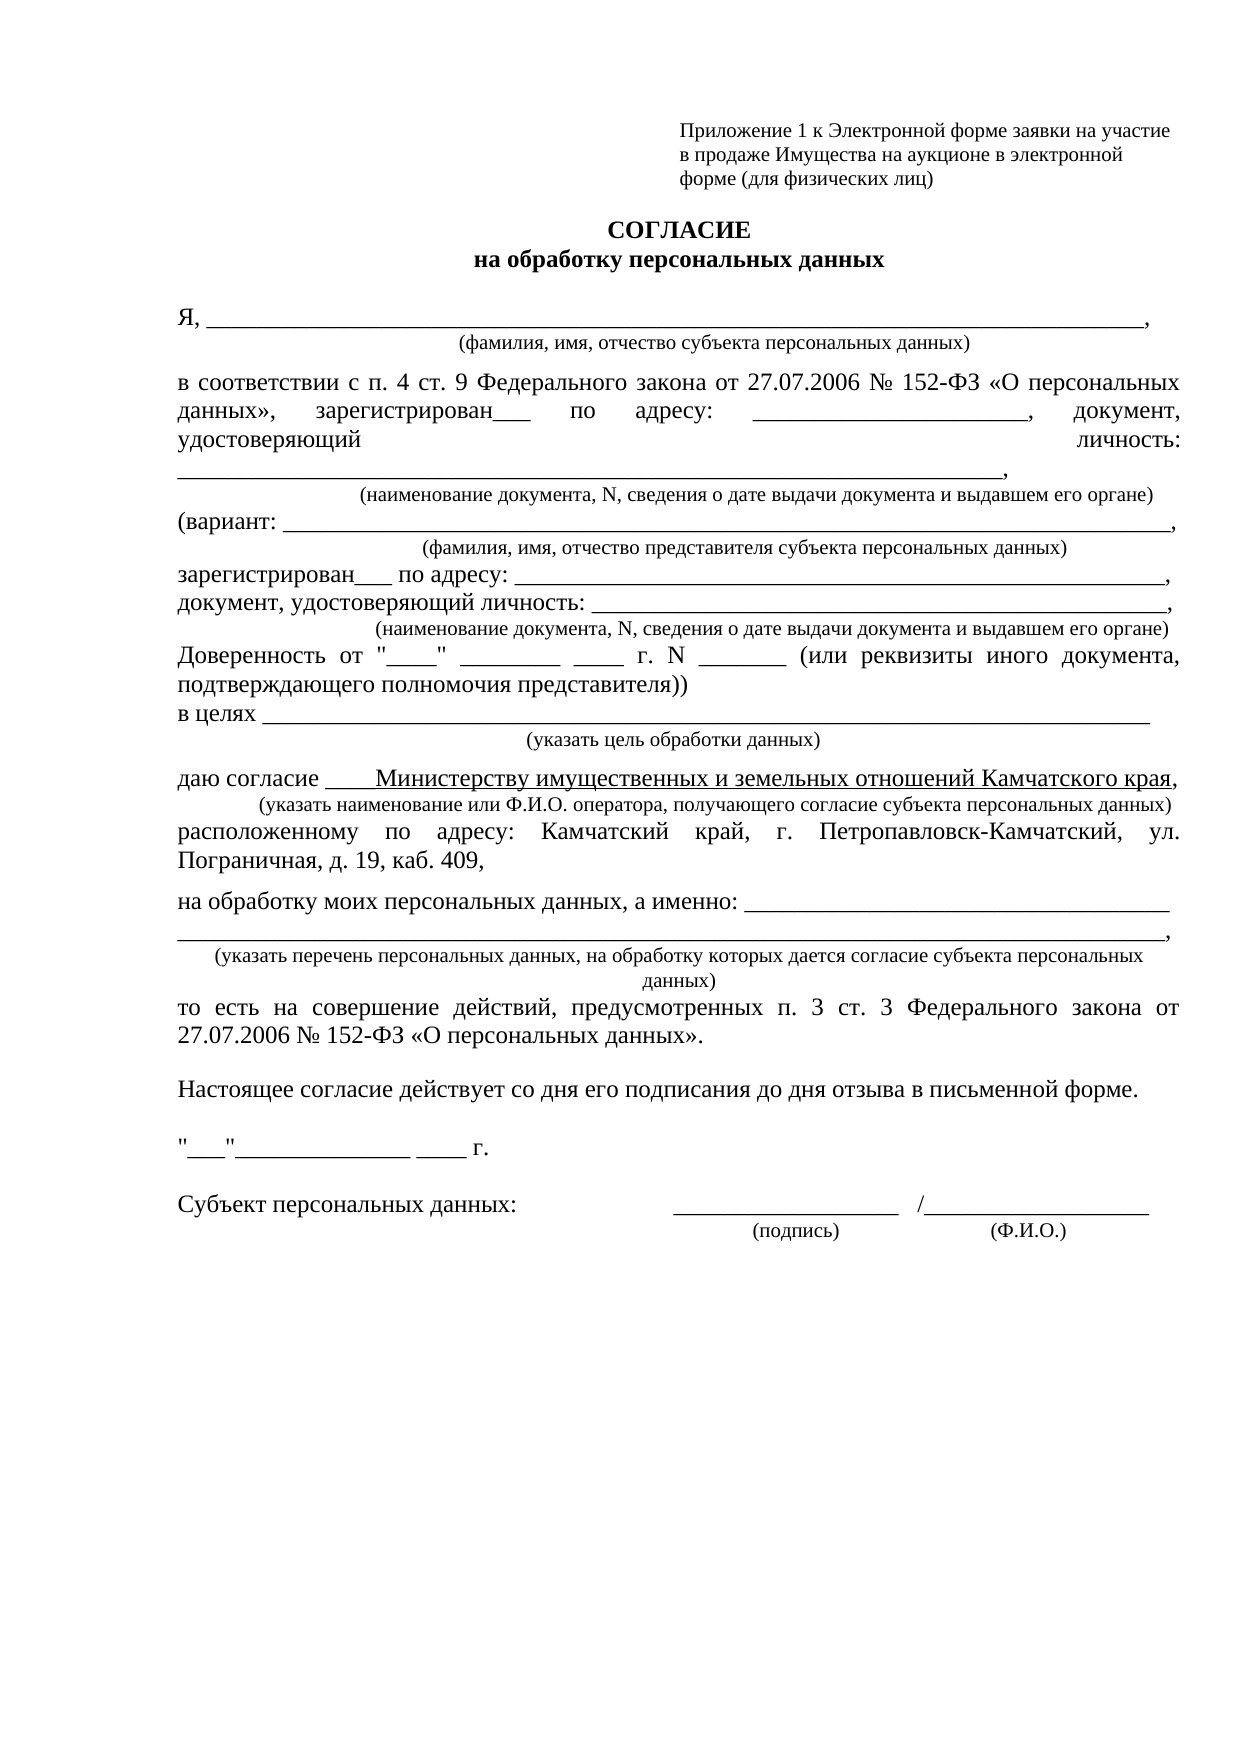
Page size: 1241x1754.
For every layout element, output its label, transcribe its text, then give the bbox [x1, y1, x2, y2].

text даю согласие ____Министерству имущественных и земельных отношений Камчатского края, [177, 763, 1181, 792]
text (наименование документа, N, сведения о дате выдачи документа и выдавшем его органе) [177, 482, 1181, 506]
text то есть на совершение действий, предусмотренных п. 3 ст. 3 Федерального закона от 27.07.2006 № 152-ФЗ «О персональных данных». [177, 992, 1181, 1049]
text на обработку персональных данных [177, 244, 1181, 273]
text (наименование документа, N, сведения о дате выдачи документа и выдавшем его органе) [177, 616, 1181, 640]
text зарегистрирован___ по адресу: ____________________________________________________, [177, 559, 1181, 587]
text Я, ___________________________________________________________________________, [177, 302, 1181, 330]
text (подпись) (Ф.И.О.) [177, 1218, 1181, 1242]
text в соответствии с п. 4 ст. 9 Федерального закона от 27.07.2006 № 152-ФЗ «О персональных данных», зарегистрирован___ по адресу: ______________________, документ, удостоверяющий личность: __________________________________________________________________, [177, 367, 1181, 482]
text в целях _______________________________________________________________________ [177, 698, 1181, 727]
text (указать цель обработки данных) [177, 727, 1181, 751]
text _______________________________________________________________________________, [177, 915, 1181, 943]
text Доверенность от "____" ________ ____ г. N _______ (или реквизиты иного документа, подтверждающего полномочия представителя)) [177, 640, 1181, 698]
text (вариант: _______________________________________________________________________, [177, 506, 1181, 535]
text (указать наименование или Ф.И.О. оператора, получающего согласие субъекта персональных данных) [177, 792, 1181, 816]
text документ, удостоверяющий личность: ______________________________________________, [177, 587, 1181, 616]
text Настоящее согласие действует со дня его подписания до дня отзыва в письменной форме. [177, 1074, 1181, 1103]
text на обработку моих персональных данных, а именно: __________________________________ [177, 886, 1181, 915]
text СОГЛАСИЕ [177, 215, 1181, 244]
text расположенному по адресу: Камчатский край, г. Петропавловск-Камчатский, ул. Пограничная, д. 19, каб. 409, [177, 816, 1181, 873]
text (фамилия, имя, отчество субъекта персональных данных) [177, 330, 1181, 354]
text (фамилия, имя, отчество представителя субъекта персональных данных) [177, 535, 1181, 559]
text "___"______________ ____ г. [177, 1132, 1181, 1160]
text Субъект персональных данных: __________________ /__________________ [177, 1189, 1181, 1218]
text Приложение 1 к Электронной форме заявки на участие в продаже Имущества на аукционе в электронной форме (для физических лиц) [679, 118, 1181, 190]
text (указать перечень персональных данных, на обработку которых дается согласие субъекта персональных данных) [177, 943, 1181, 992]
